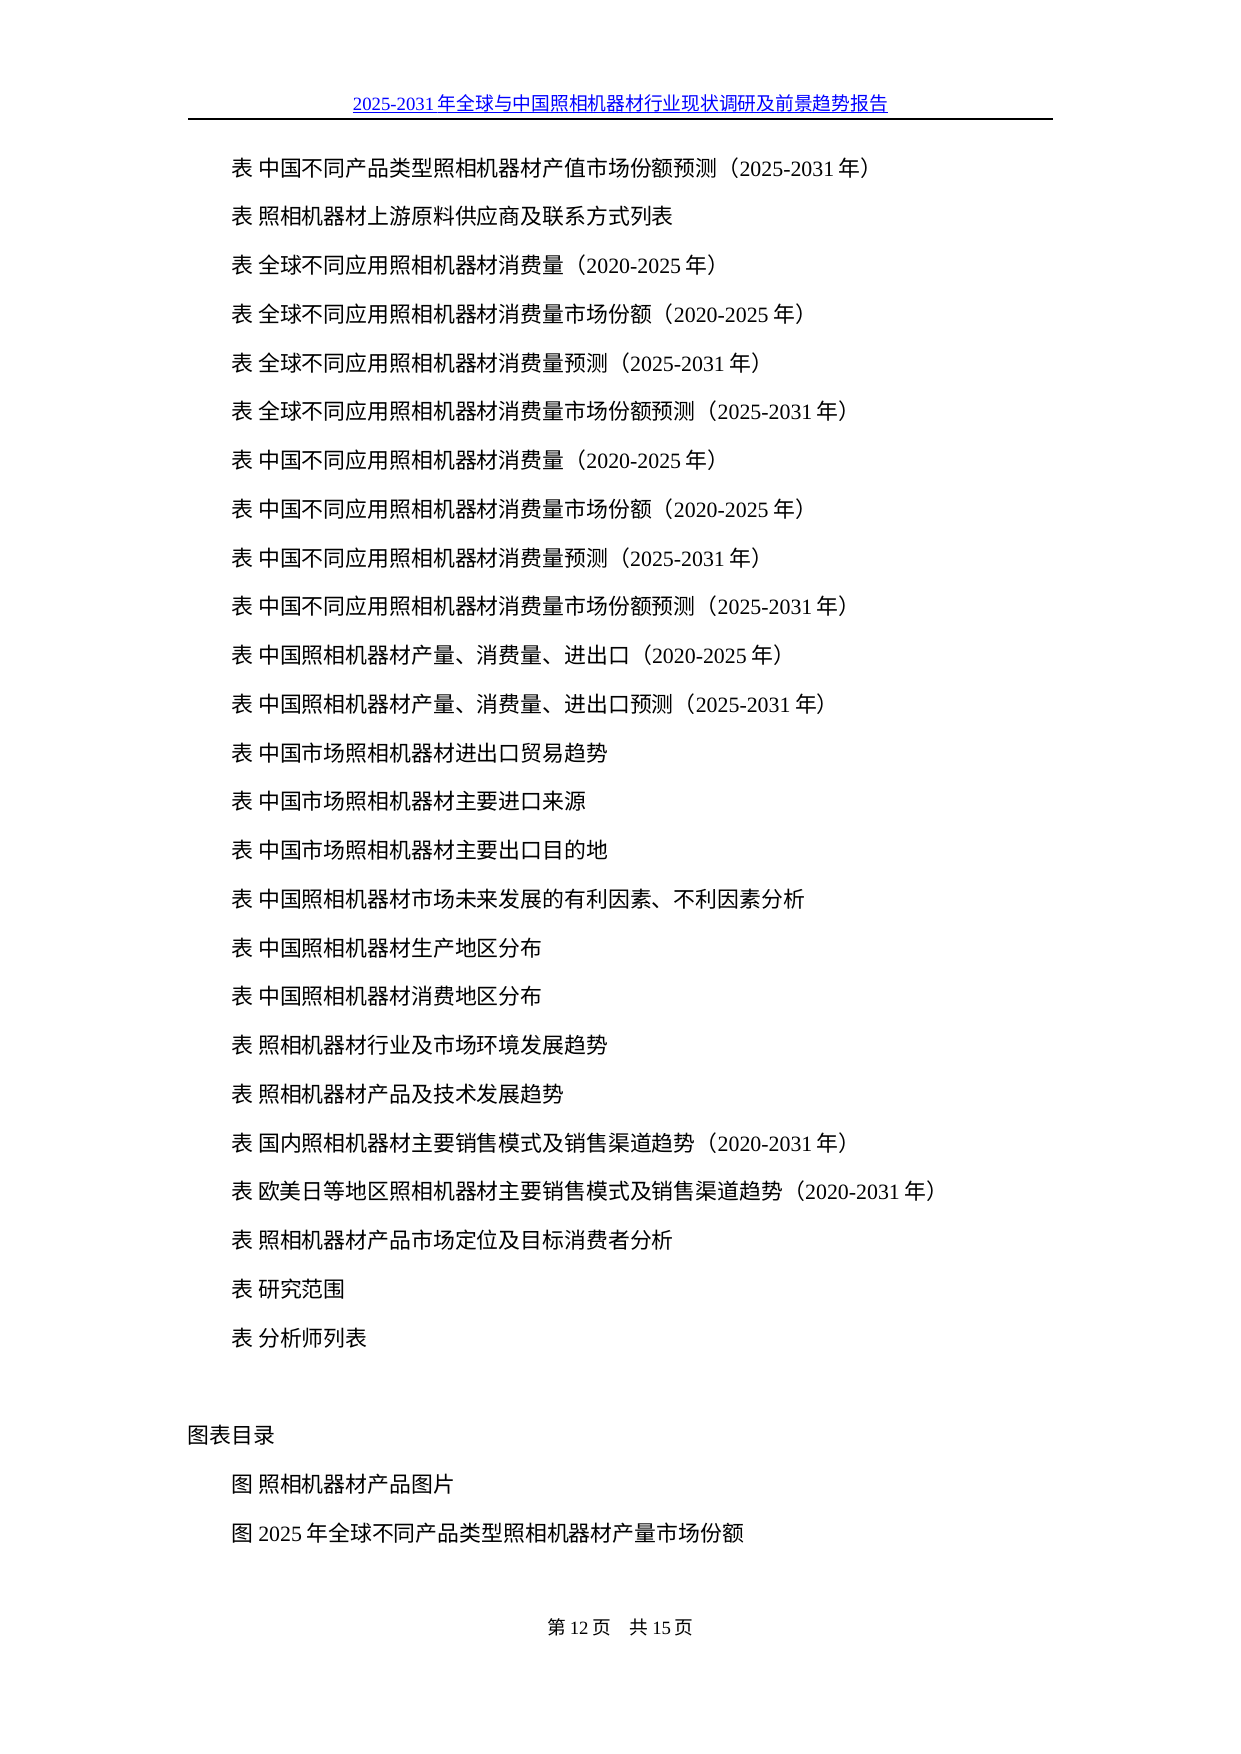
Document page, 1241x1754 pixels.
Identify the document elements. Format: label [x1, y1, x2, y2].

text [187, 150, 1053, 1548]
